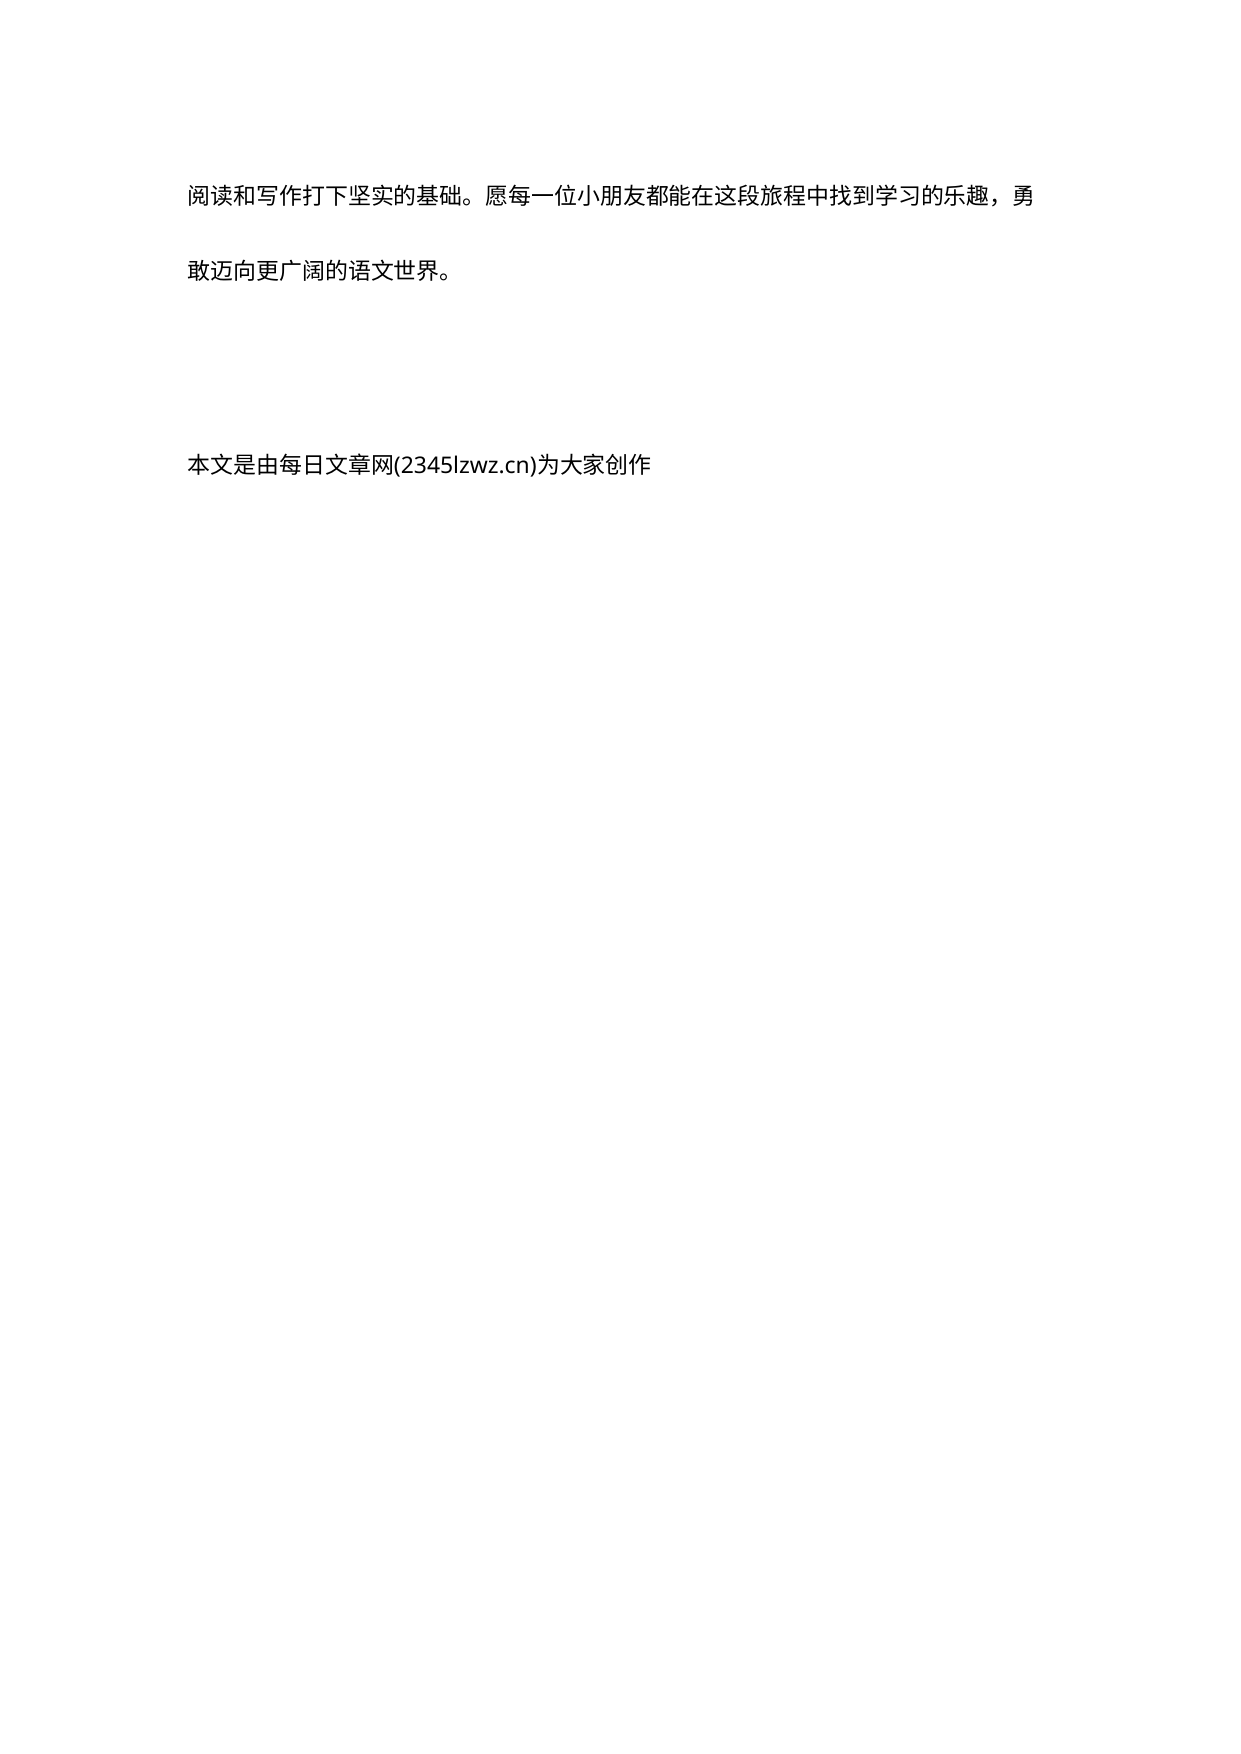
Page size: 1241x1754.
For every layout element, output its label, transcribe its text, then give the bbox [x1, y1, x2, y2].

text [187, 162, 1053, 302]
text 本文是由每日文章网(2345lzwz.cn)为大家创作 [187, 431, 1053, 496]
